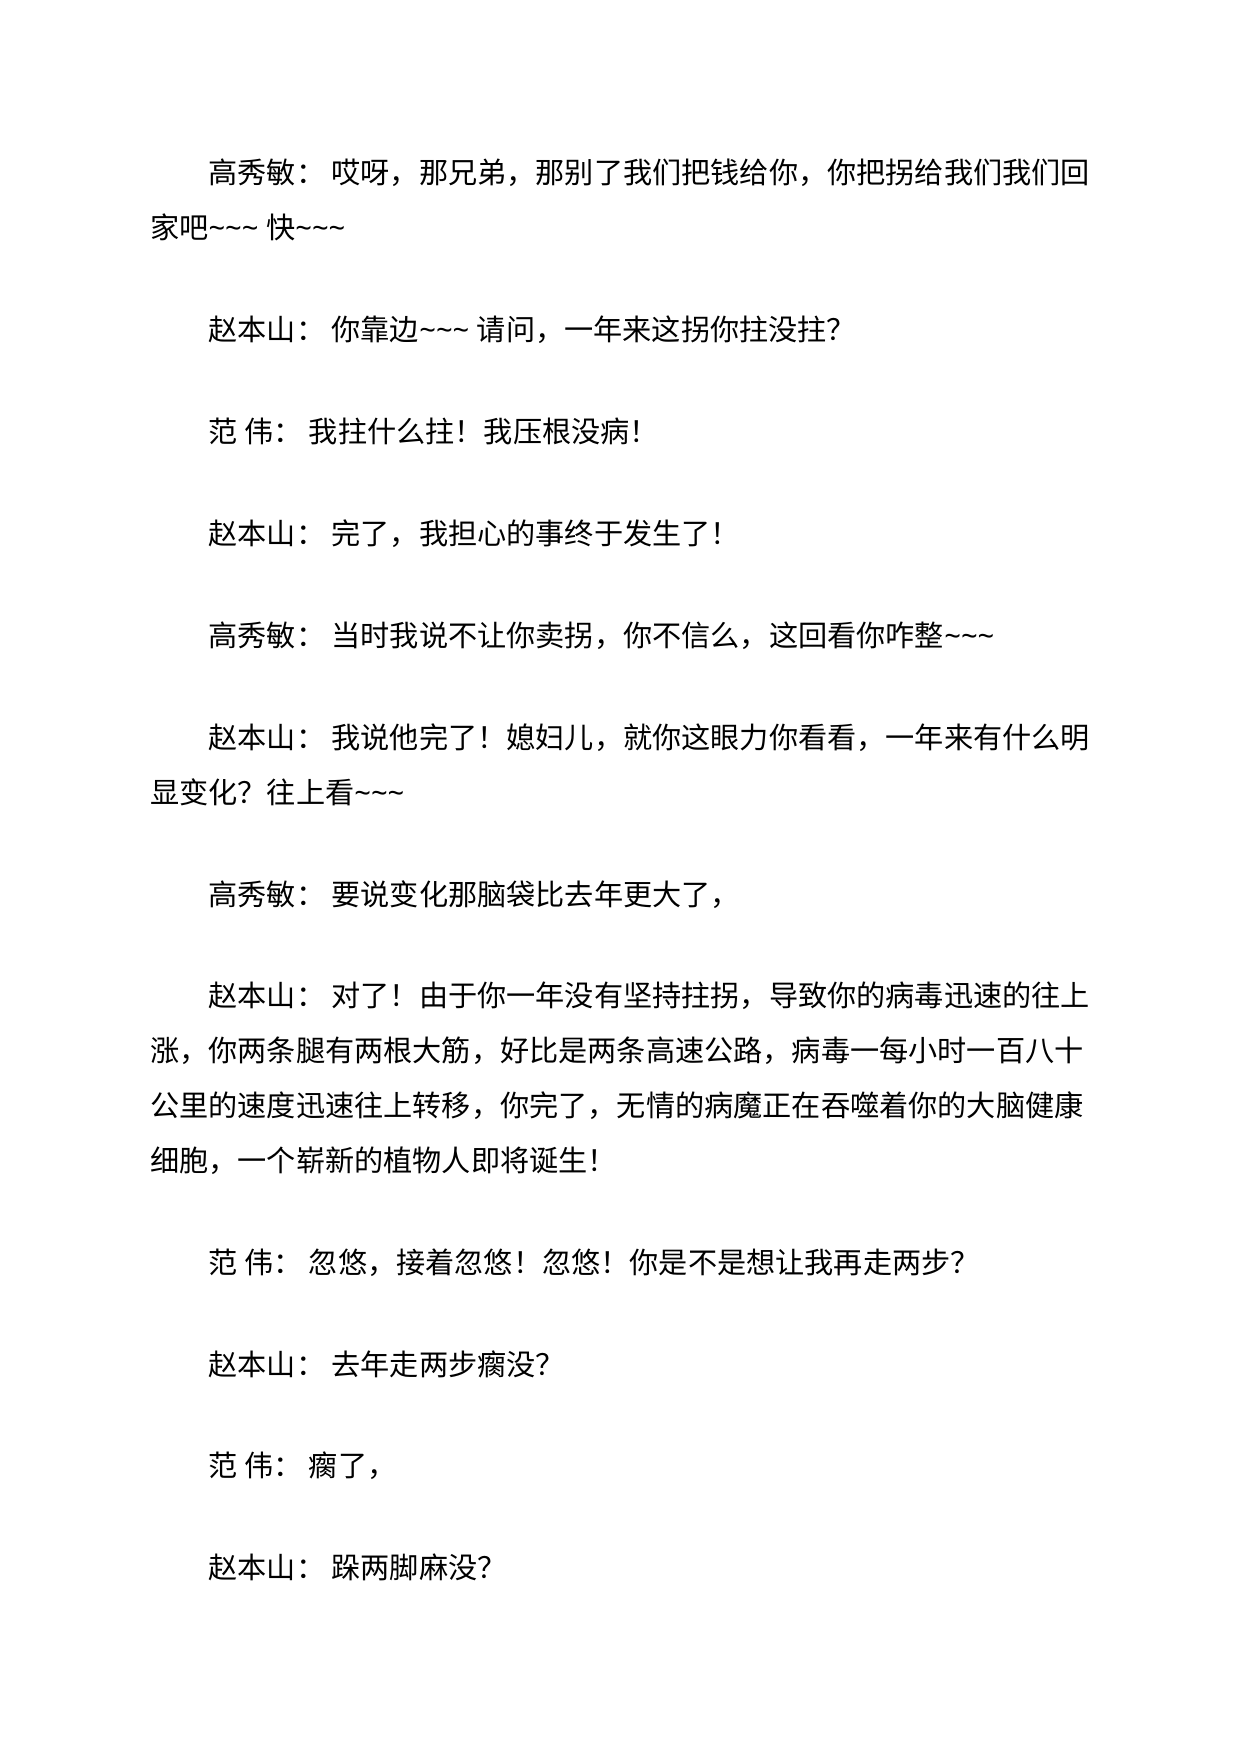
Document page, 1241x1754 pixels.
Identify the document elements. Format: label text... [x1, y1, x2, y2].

text 高秀敏： 哎呀，那兄弟，那别了我们把钱给你，你把拐给我们我们回家吧~~~ 快~~~ [150, 150, 1090, 247]
text 高秀敏： 要说变化那脑袋比去年更大了， [150, 871, 1090, 913]
text 赵本山： 去年走两步瘸没？ [150, 1341, 1090, 1383]
text 范 伟： 忽悠，接着忽悠！忽悠！你是不是想让我再走两步？ [150, 1239, 1090, 1282]
text 赵本山： 跺两脚麻没？ [150, 1545, 1090, 1587]
text 赵本山： 完了，我担心的事终于发生了！ [150, 511, 1090, 553]
text 赵本山： 我说他完了！媳妇儿，就你这眼力你看看，一年来有什么明显变化？往上看~~~ [150, 714, 1090, 812]
text 赵本山： 对了！由于你一年没有坚持拄拐，导致你的病毒迅速的往上涨，你两条腿有两根大筋，好比是两条高速公路，病毒一每小时一百八十公里的速度迅速往上转移，你完了，无情的病魔正在吞噬着你的大脑健康细胞，一个崭新的植物人即将诞生！ [150, 973, 1090, 1180]
text 赵本山： 你靠边~~~ 请问，一年来这拐你拄没拄？ [150, 307, 1090, 349]
text 高秀敏： 当时我说不让你卖拐，你不信么，这回看你咋整~~~ [150, 612, 1090, 655]
text 范 伟： 我拄什么拄！我压根没病！ [150, 409, 1090, 451]
text 范 伟： 瘸了， [150, 1443, 1090, 1485]
